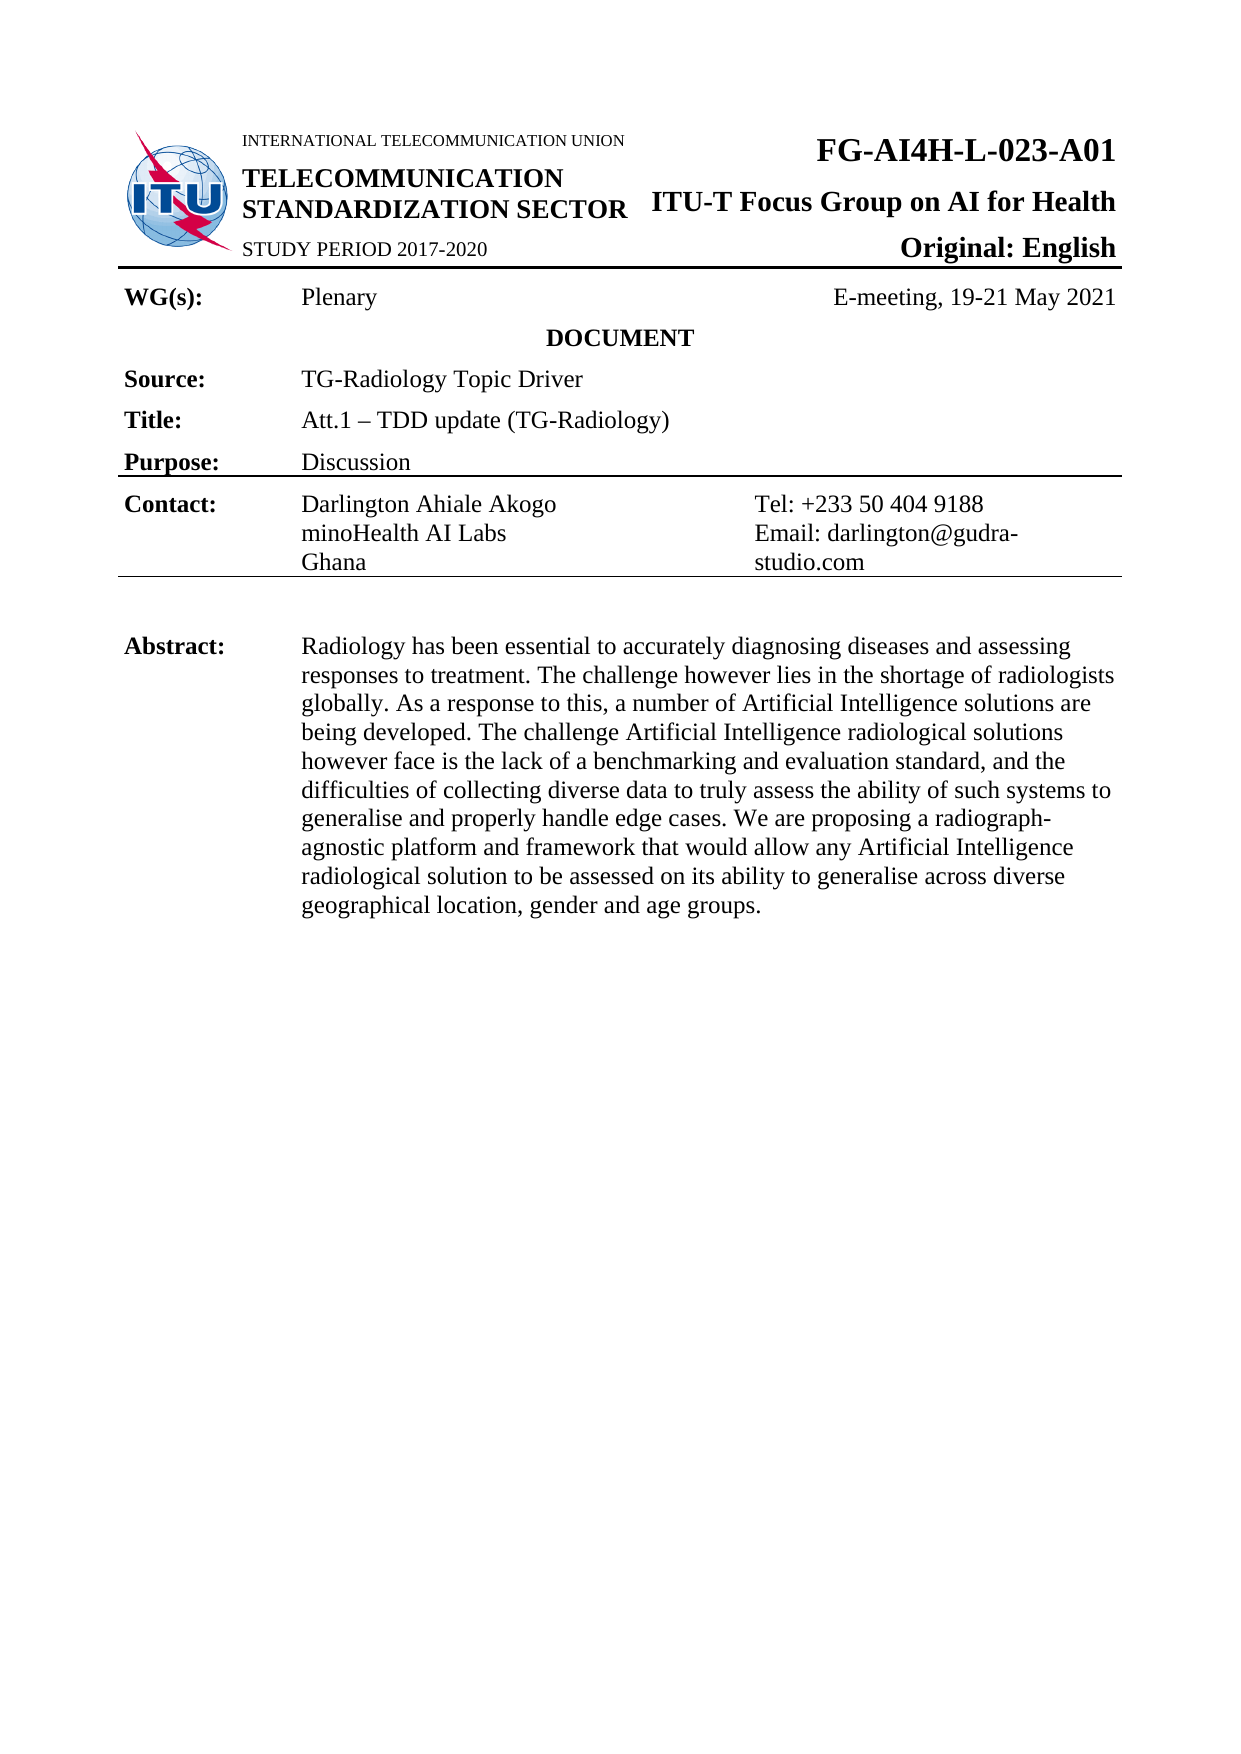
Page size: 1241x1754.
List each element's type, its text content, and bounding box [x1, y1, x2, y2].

table_header [118, 118, 236, 266]
table_header Radiology has been essential to accurately diagnosing diseases and assessing responses to treatment. The challenge however lies in the shortage of radiologists globally. As a response to this, a number of Artificial Intelligence solutions are being developed. The challenge Artificial Intelligence radiological solutions however face is the lack of a benchmarking and evaluation standard, and the difficulties of collecting diverse data to truly assess the ability of such systems to generalise and properly handle edge cases. We are proposing a radiograph-agnostic platform and framework that would allow any Artificial Intelligence radiological solution to be assessed on its ability to generalise across diverse geographical location, gender and age groups. [295, 619, 1122, 918]
table_cell Contact: [118, 477, 295, 576]
table_cell Plenary [295, 269, 635, 310]
table_cell Darlington Ahiale Akogo minoHealth AI Labs Ghana [295, 477, 748, 576]
table_cell Source: [118, 352, 295, 393]
table_header INTERNATIONAL TELECOMMUNICATION UNION TELECOMMUNICATION STANDARDIZATION SECTOR STUDY PERIOD 2017-2020 [236, 118, 635, 266]
table_cell WG(s): [118, 269, 295, 310]
table_header FG-AI4H-L-023-A01 [635, 118, 1122, 169]
table_cell TG-Radiology Topic Driver [295, 352, 1122, 393]
table_cell Att.1 – TDD update (TG-Radiology) [295, 393, 1122, 434]
table_cell Purpose: [118, 434, 295, 475]
table_cell ITU-T Focus Group on AI for Health [635, 169, 1122, 218]
table_cell DOCUMENT [118, 310, 1122, 352]
picture [127, 130, 233, 251]
table_cell Original: English [635, 218, 1122, 266]
table_cell E-meeting, 19-21 May 2021 [635, 269, 1122, 310]
table_cell Title: [118, 393, 295, 434]
table_cell Tel: +233 50 404 9188 Email: darlington@gudra-studio.com [749, 477, 1122, 576]
table_cell Discussion [295, 434, 1122, 475]
table_header Abstract: [118, 619, 295, 918]
